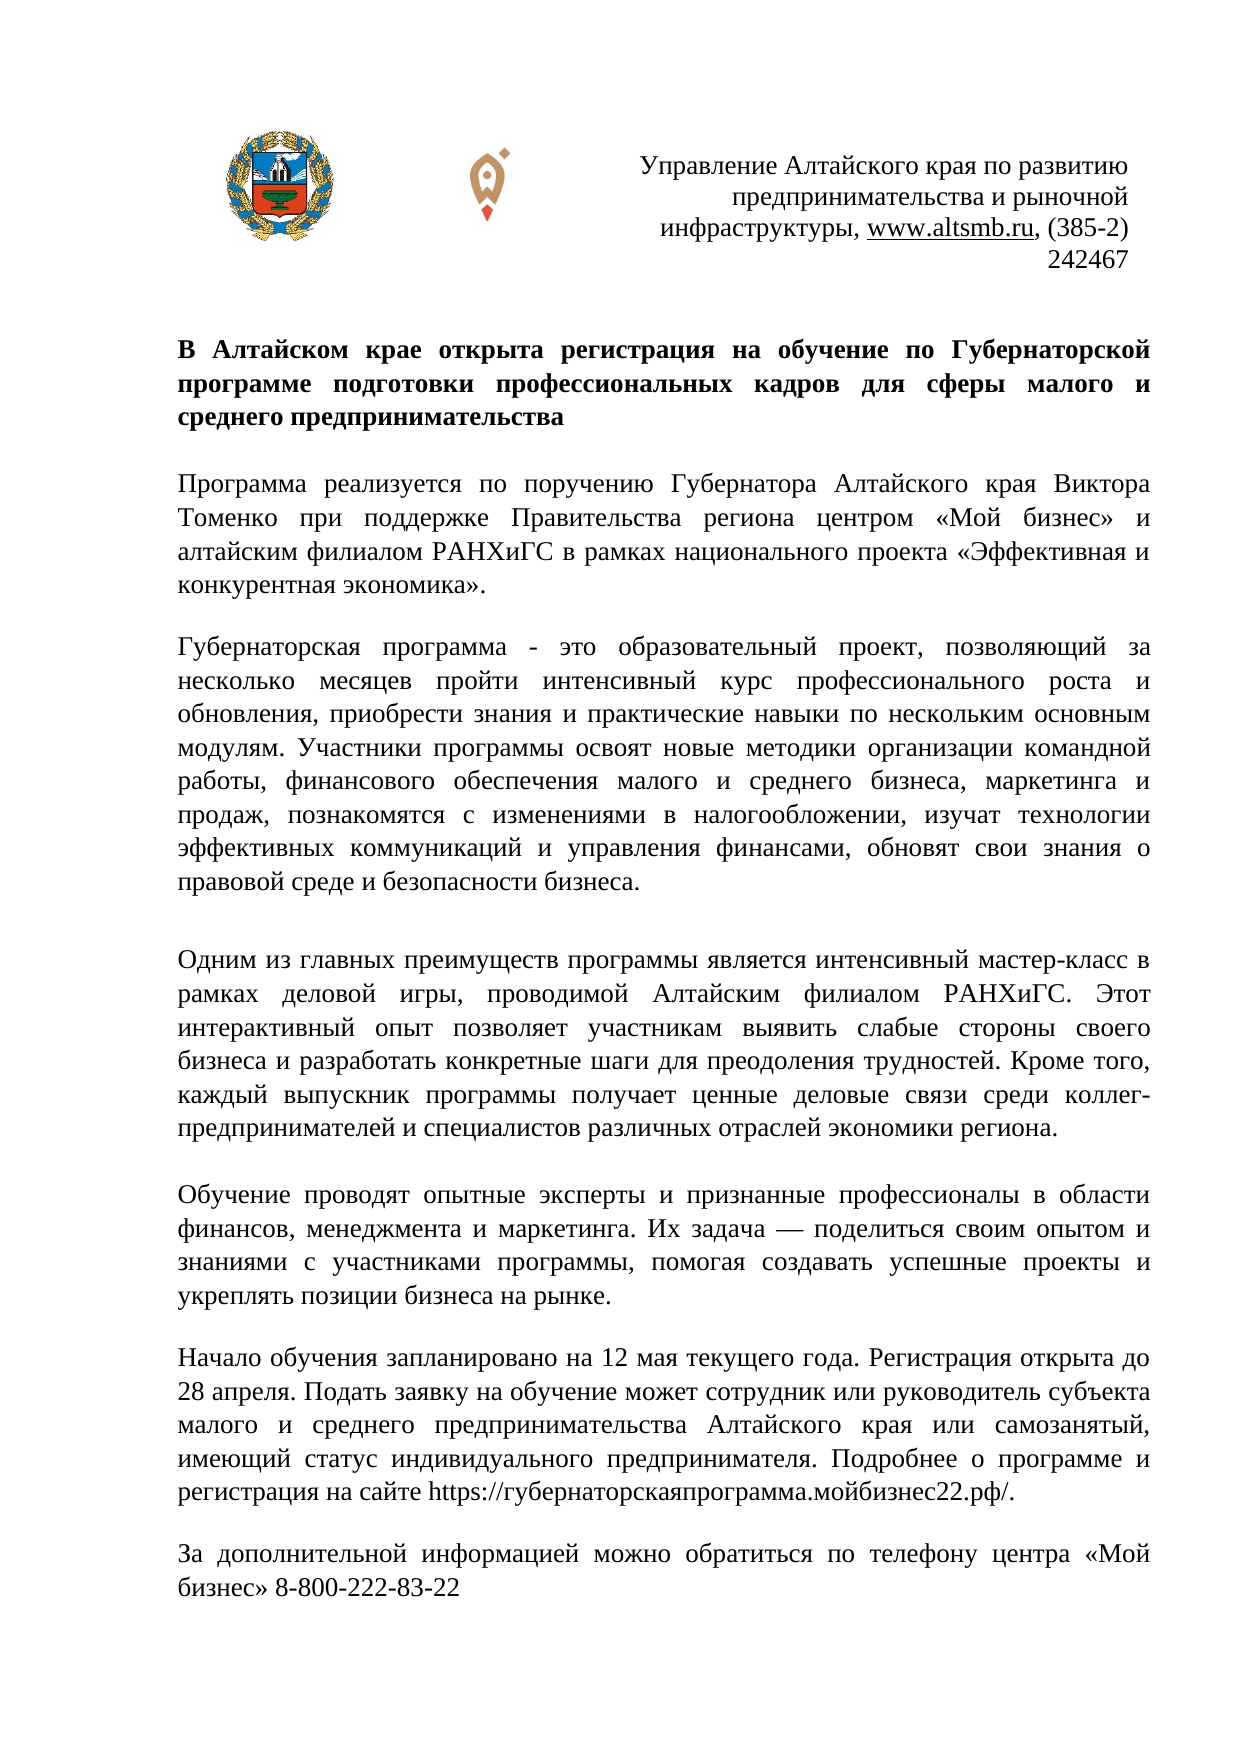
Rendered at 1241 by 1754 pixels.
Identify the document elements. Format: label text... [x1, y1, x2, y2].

text В Алтайском крае открыта регистрация на обучение по Губернаторской программе подготовки профессиональных кадров для сферы малого и среднего предпринимательства [177, 333, 1152, 432]
picture [177, 118, 382, 254]
table_header [166, 118, 446, 305]
text Начало обучения запланировано на 12 мая текущего года. Регистрация открыта до 28 апреля. Подать заявку на обучение может сотрудник или руководитель субъекта малого и среднего предпринимательства Алтайского края или самозанятый, имеющий статус индивидуального предпринимателя. Подробнее о программе и регистрация на сайте https://губернаторскаяпрограмма.мойбизнес22.рф/. [177, 1341, 1152, 1506]
picture [457, 118, 520, 253]
text Губернаторская программа - это образовательный проект, позволяющий за несколько месяцев пройти интенсивный курс профессионального роста и обновления, приобрести знания и практические навыки по нескольким основным модулям. Участники программы освоят новые методики организации командной работы, финансового обеспечения малого и среднего бизнеса, маркетинга и продаж, познакомятся с изменениями в налогообложении, изучат технологии эффективных коммуникаций и управления финансами, обновят свои знания о правовой среде и безопасности бизнеса. [177, 630, 1152, 896]
text Одним из главных преимуществ программы является интенсивный мастер-класс в рамках деловой игры, проводимой Алтайским филиалом РАНХиГС. Этот интерактивный опыт позволяет участникам выявить слабые стороны своего бизнеса и разработать конкретные шаги для преодоления трудностей. Кроме того, каждый выпускник программы получает ценные деловые связи среди коллег-предпринимателей и специалистов различных отраслей экономики региона. [177, 944, 1152, 1142]
table_header [446, 118, 587, 305]
text За дополнительной информацией можно обратиться по телефону центра «Мой бизнес» 8-800-222-83-22 [177, 1537, 1152, 1602]
text Обучение проводят опытные эксперты и признанные профессионалы в области финансов, менеджмента и маркетинга. Их задача — поделиться своим опытом и знаниями с участниками программы, помогая создавать успешные проекты и укреплять позиции бизнеса на рынке. [177, 1178, 1152, 1310]
text Программа реализуется по поручению Губернатора Алтайского края Виктора Томенко при поддержке Правительства региона центром «Мой бизнес» и алтайским филиалом РАНХиГС в рамках национального проекта «Эффективная и конкурентная экономика». [177, 468, 1152, 599]
table_header Управление Алтайского края по развитию предпринимательства и рыночной инфраструктуры, www.altsmb.ru, (385-2) 242467 [587, 118, 1140, 305]
